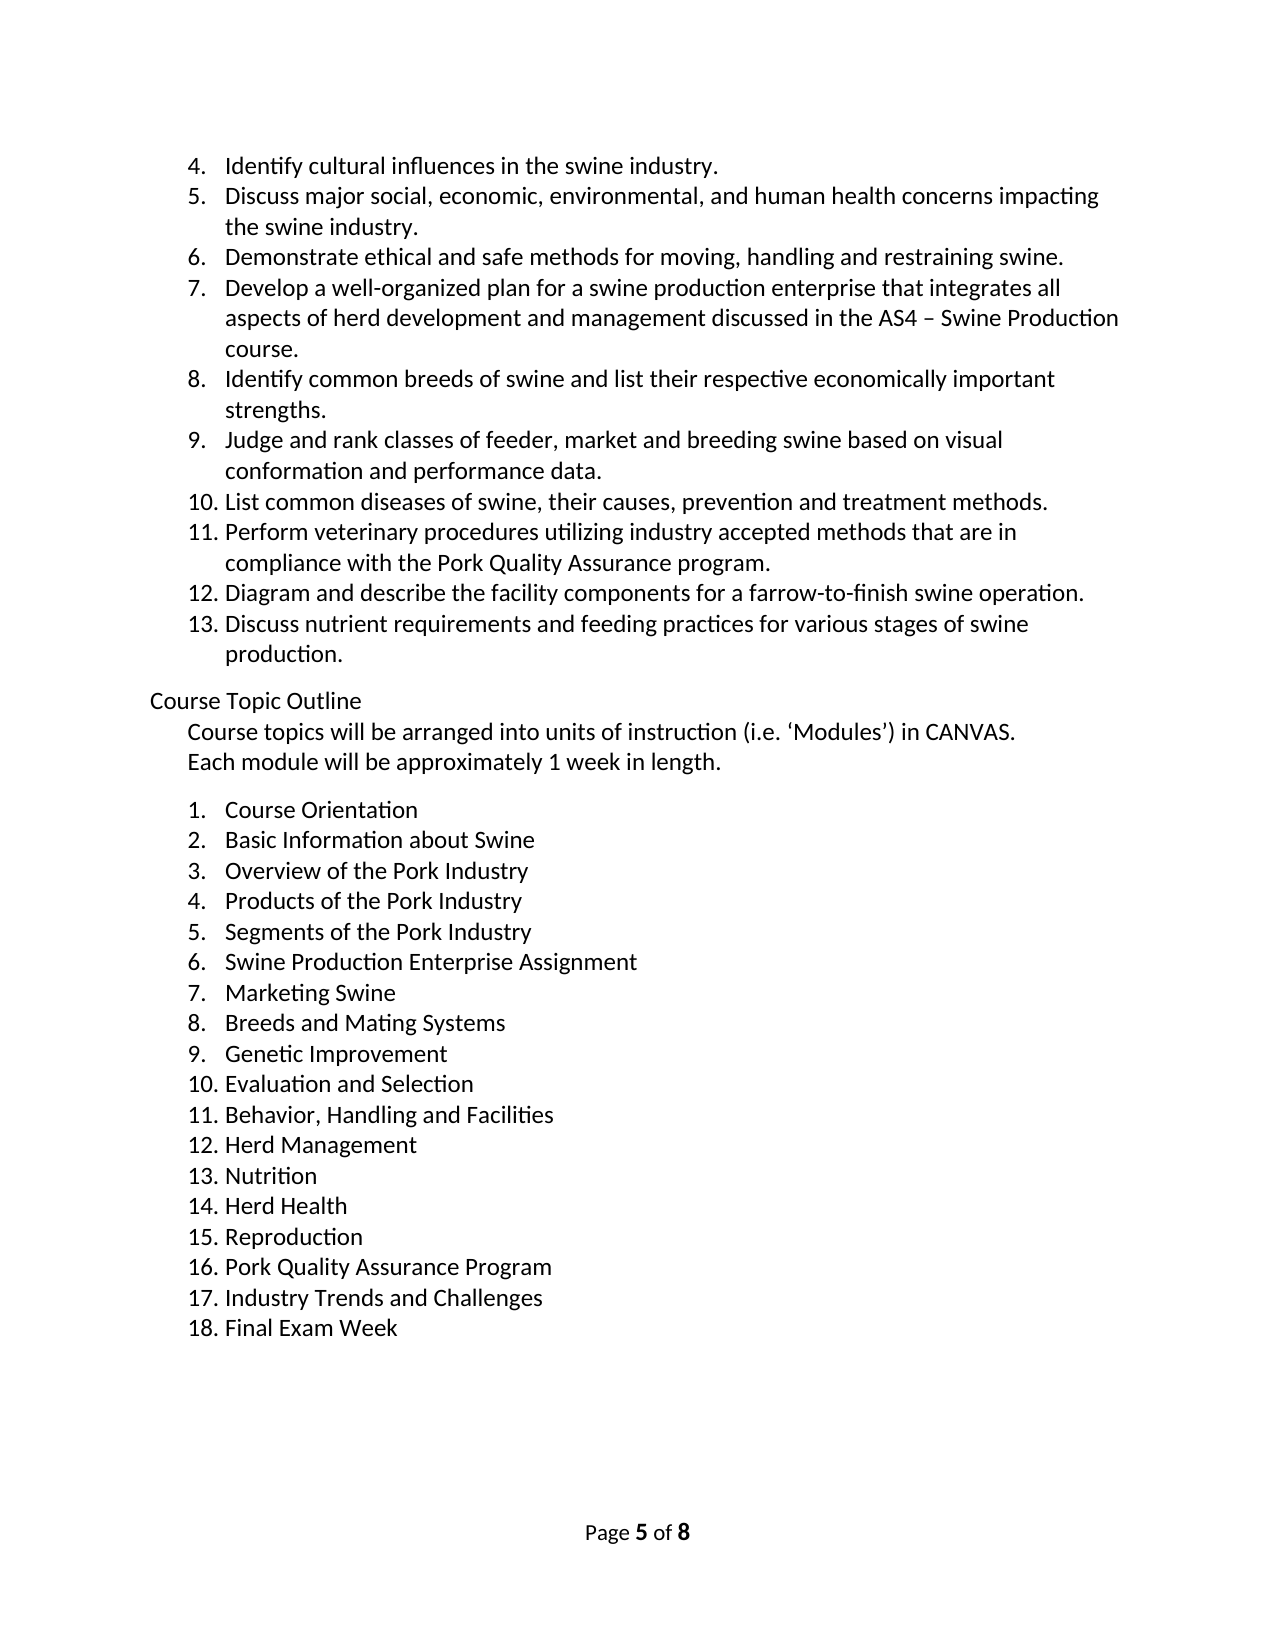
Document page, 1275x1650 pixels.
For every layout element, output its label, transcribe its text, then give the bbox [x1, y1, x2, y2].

list Identify cultural influences in the swine industry. [187, 150, 1125, 181]
list Segments of the Pork Industry [187, 916, 1125, 946]
list List common diseases of swine, their causes, prevention and treatment methods. [187, 486, 1125, 516]
list Judge and rank classes of feeder, market and breeding swine based on visual conformation and performance data. [187, 425, 1125, 486]
list Discuss nutrient requirements and feeding practices for various stages of swine production. [187, 608, 1125, 669]
list Nutrition [187, 1160, 1125, 1191]
list Demonstrate ethical and safe methods for moving, handling and restraining swine. [187, 242, 1125, 272]
list Breeds and Mating Systems [187, 1007, 1125, 1038]
list Genetic Improvement [187, 1038, 1125, 1068]
list Develop a well-organized plan for a swine production enterprise that integrates all aspects of herd development and management discussed in the AS4 – Swine Production course. [187, 272, 1125, 364]
list Pork Quality Assurance Program [187, 1252, 1125, 1282]
list Identify common breeds of swine and list their respective economically important strengths. [187, 364, 1125, 425]
list Perform veterinary procedures utilizing industry accepted methods that are in compliance with the Pork Quality Assurance program. [187, 516, 1125, 577]
list Herd Management [187, 1129, 1125, 1160]
list Herd Health [187, 1191, 1125, 1221]
list Basic Information about Swine [187, 824, 1125, 855]
list Reproduction [187, 1221, 1125, 1252]
list Behavior, Handling and Facilities [187, 1099, 1125, 1129]
list Marketing Swine [187, 977, 1125, 1007]
list Diagram and describe the facility components for a farrow-to-finish swine operation. [187, 577, 1125, 608]
list Overview of the Pork Industry [187, 855, 1125, 885]
text Each module will be approximately 1 week in length. [187, 747, 1125, 777]
text Course topics will be arranged into units of instruction (i.e. ‘Modules’) in CANVAS. [187, 716, 1125, 747]
list Products of the Pork Industry [187, 885, 1125, 916]
list Swine Production Enterprise Assignment [187, 946, 1125, 977]
list Industry Trends and Challenges [187, 1282, 1125, 1313]
list Course Orientation [187, 794, 1125, 824]
list Final Exam Week [187, 1313, 1125, 1343]
list Evaluation and Selection [187, 1068, 1125, 1099]
list Discuss major social, economic, environmental, and human health concerns impacting the swine industry. [187, 181, 1125, 242]
text Course Topic Outline [150, 686, 1125, 716]
